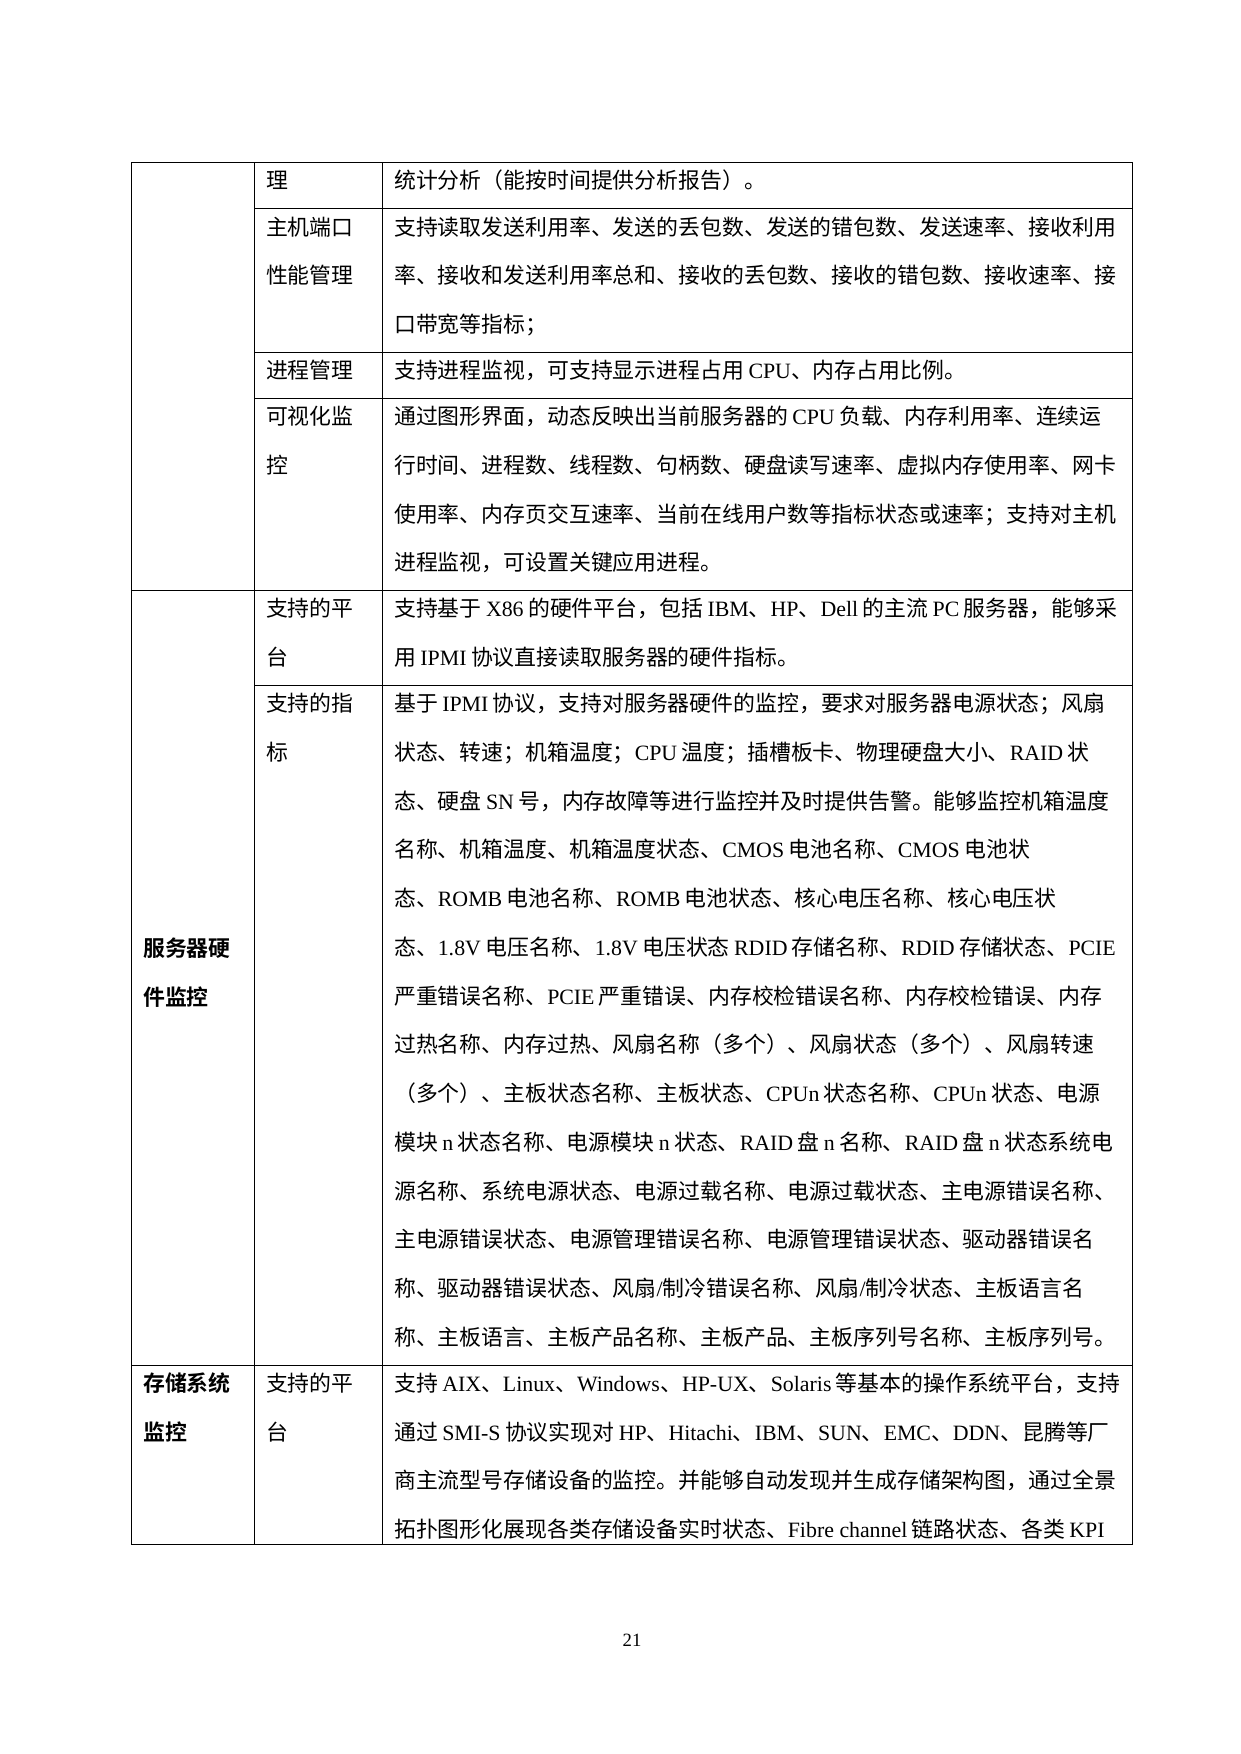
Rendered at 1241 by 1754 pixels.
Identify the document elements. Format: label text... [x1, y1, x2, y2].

table_cell 存储系统监控 [132, 1366, 254, 1544]
table_cell 支持进程监视，可支持显示进程占用CPU、内存占用比例。 [383, 353, 1132, 398]
table_cell 主机端口性能管理 [255, 209, 382, 352]
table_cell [383, 1366, 1132, 1544]
table_cell 支持的平台 [255, 591, 382, 685]
table_cell 基于IPMI协议，支持对服务器硬件的监控，要求对服务器电源状态；风扇状态、转速；机箱温度；CPU温度；插槽板卡、物理硬盘大小、RAID状态、硬盘SN号，内存故障等进行监控并及时提供告警。能够监控机箱温度名称、机箱温度、机箱温度状态、CMOS电池名称、CMOS电池状态、ROMB电池名称、ROMB电池状态、核心电压名称、核心电压状态、1.8V电压名称、1.8V电压状态RDID存储名称、RDID存储状态、PCIE严重错误名称、PCIE严重错误、内存校检错误名称、内存校检错误、内存过热名称、内存过热、风扇名称（多个）、风扇状态（多个）、风扇转速（多个）、主板状态名称、主板状态、CPUn状态名称、CPUn状态、电源模块n状态名称、电源模块n状态、RAID盘n名称、RAID盘n状态系统电源名称、系统电源状态、电源过载名称、电源过载状态、主电源错误名称、主电源错误状态、电源管理错误名称、电源管理错误状态、驱动器错误名称、驱动器错误状态、风扇/制冷错误名称、风扇/制冷状态、主板语言名称、主板语言、主板产品名称、主板产品、主板序列号名称、主板序列号。 [383, 686, 1132, 1364]
table_cell 支持的平台 [255, 1366, 382, 1544]
table_cell 支持基于X86的硬件平台，包括IBM、HP、Dell的主流PC服务器，能够采用IPMI协议直接读取服务器的硬件指标。 [383, 591, 1132, 685]
table_cell 可视化监控 [255, 399, 382, 590]
table_cell 支持读取发送利用率、发送的丢包数、发送的错包数、发送速率、接收利用率、接收和发送利用率总和、接收的丢包数、接收的错包数、接收速率、接口带宽等指标； [383, 209, 1132, 352]
table_cell 支持的指标 [255, 686, 382, 1364]
table_cell 进程管理 [255, 353, 382, 398]
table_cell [383, 163, 1132, 208]
table_cell 通过图形界面，动态反映出当前服务器的CPU负载、内存利用率、连续运行时间、进程数、线程数、句柄数、硬盘读写速率、虚拟内存使用率、网卡使用率、内存页交互速率、当前在线用户数等指标状态或速率；支持对主机进程监视，可设置关键应用进程。 [383, 399, 1132, 590]
table_cell 服务器硬件监控 [132, 591, 254, 1364]
table_cell 可用性管理 [255, 163, 382, 208]
